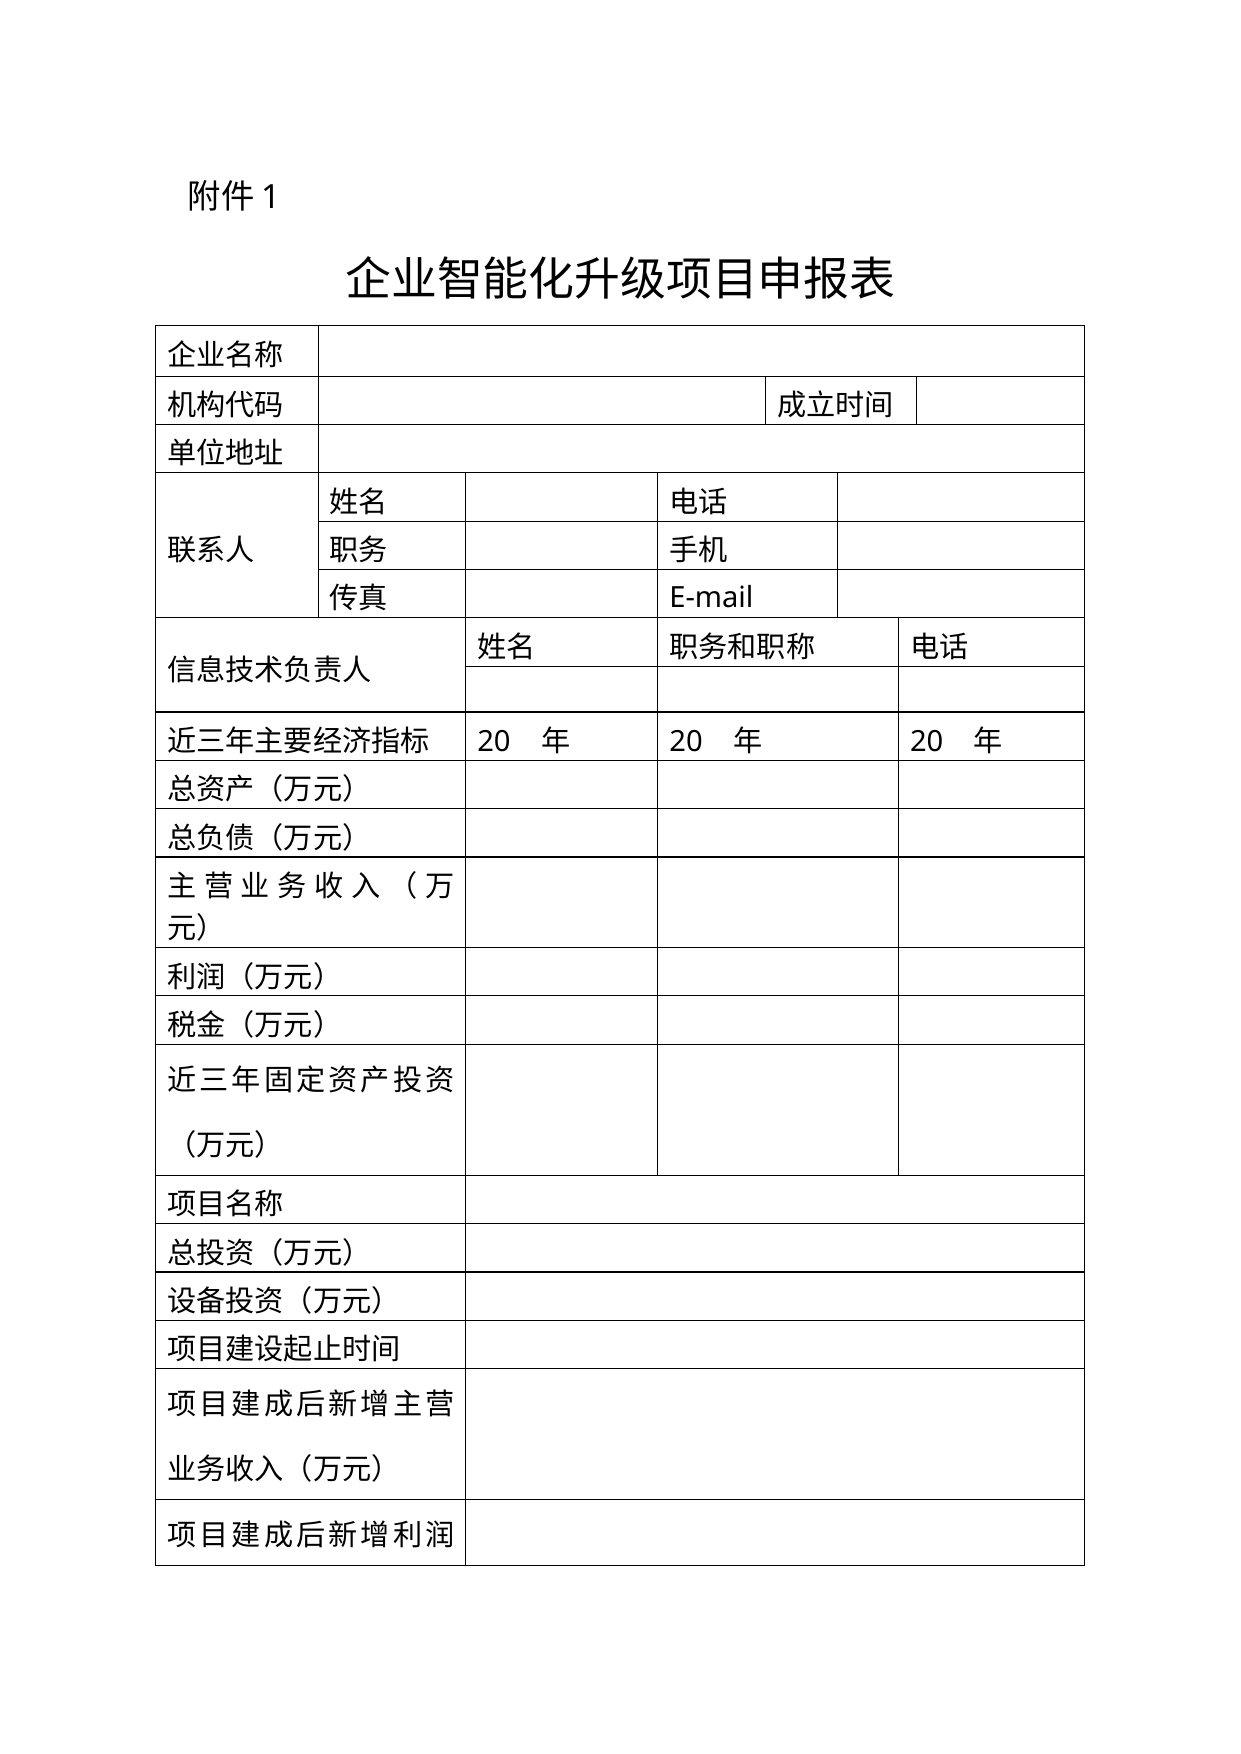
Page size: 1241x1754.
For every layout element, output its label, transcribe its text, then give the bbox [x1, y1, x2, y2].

table_cell 姓名 [319, 473, 465, 521]
table_cell 设备投资（万元） [156, 1273, 465, 1320]
table_cell [319, 377, 765, 424]
table_cell [658, 996, 898, 1044]
table_cell [466, 858, 657, 947]
table_cell [899, 809, 1084, 856]
table_cell [899, 858, 1084, 947]
table_cell [466, 996, 657, 1044]
table_cell 姓名 [466, 618, 657, 666]
table_cell [319, 425, 1084, 472]
table_cell 项目建设起止时间 [156, 1321, 465, 1368]
table_cell [899, 1045, 1084, 1175]
text 企业智能化升级项目申报表 [187, 227, 1053, 324]
table_cell [466, 1500, 1084, 1565]
table_cell [899, 948, 1084, 995]
table_cell [466, 1176, 1084, 1223]
table_cell [917, 377, 1084, 424]
table_cell [466, 522, 657, 569]
table_cell [466, 809, 657, 856]
table_cell [658, 667, 898, 711]
table_cell [899, 761, 1084, 808]
table_cell [466, 761, 657, 808]
table_cell [466, 1321, 1084, 1368]
table_cell [466, 667, 657, 711]
table_cell [899, 996, 1084, 1044]
table_cell [466, 570, 657, 617]
table_cell 成立时间 [766, 377, 916, 424]
table_cell 利润（万元） [156, 948, 465, 995]
table_cell 信息技术负责人 [156, 618, 465, 711]
table_cell 总投资（万元） [156, 1224, 465, 1271]
table_cell 手机 [658, 522, 837, 569]
table_cell [658, 1045, 898, 1175]
table_cell [658, 948, 898, 995]
table_header 企业名称 [156, 326, 318, 376]
table_cell 职务和职称 [658, 618, 898, 666]
table_cell 联系人 [156, 473, 318, 617]
table_cell 总资产（万元） [156, 761, 465, 808]
table_cell [658, 809, 898, 856]
table_cell [658, 858, 898, 947]
table_cell E-mail [658, 570, 837, 617]
table_header [319, 326, 1084, 376]
table_cell 电话 [658, 473, 837, 521]
table_cell [466, 473, 657, 521]
table_cell [658, 761, 898, 808]
table_cell 项目名称 [156, 1176, 465, 1223]
table_cell [466, 1273, 1084, 1320]
table_cell 主营业务收入（万元） [156, 858, 465, 947]
table_cell 项目建成后新增主营业务收入（万元） [156, 1369, 465, 1499]
table_cell 总负债（万元） [156, 809, 465, 856]
table_cell 传真 [319, 570, 465, 617]
table_cell [466, 1045, 657, 1175]
table_cell [838, 522, 1084, 569]
table_cell 近三年主要经济指标 [156, 713, 465, 760]
table_cell [838, 570, 1084, 617]
table_cell [899, 667, 1084, 711]
table_cell 单位地址 [156, 425, 318, 472]
table_cell 近三年固定资产投资（万元） [156, 1045, 465, 1175]
table_cell 20 年 [466, 713, 657, 760]
table_cell 20 年 [658, 713, 898, 760]
table_cell 机构代码 [156, 377, 318, 424]
table_cell 项目建成后新增利润（万元） [156, 1500, 465, 1565]
table_cell 电话 [899, 618, 1084, 666]
table_cell [838, 473, 1084, 521]
table_cell 20 年 [899, 713, 1084, 760]
table_cell 税金（万元） [156, 996, 465, 1044]
table_cell [466, 1224, 1084, 1271]
table_cell [466, 1369, 1084, 1499]
text 附件1 [187, 162, 1053, 227]
table_cell 职务 [319, 522, 465, 569]
table_cell [466, 948, 657, 995]
